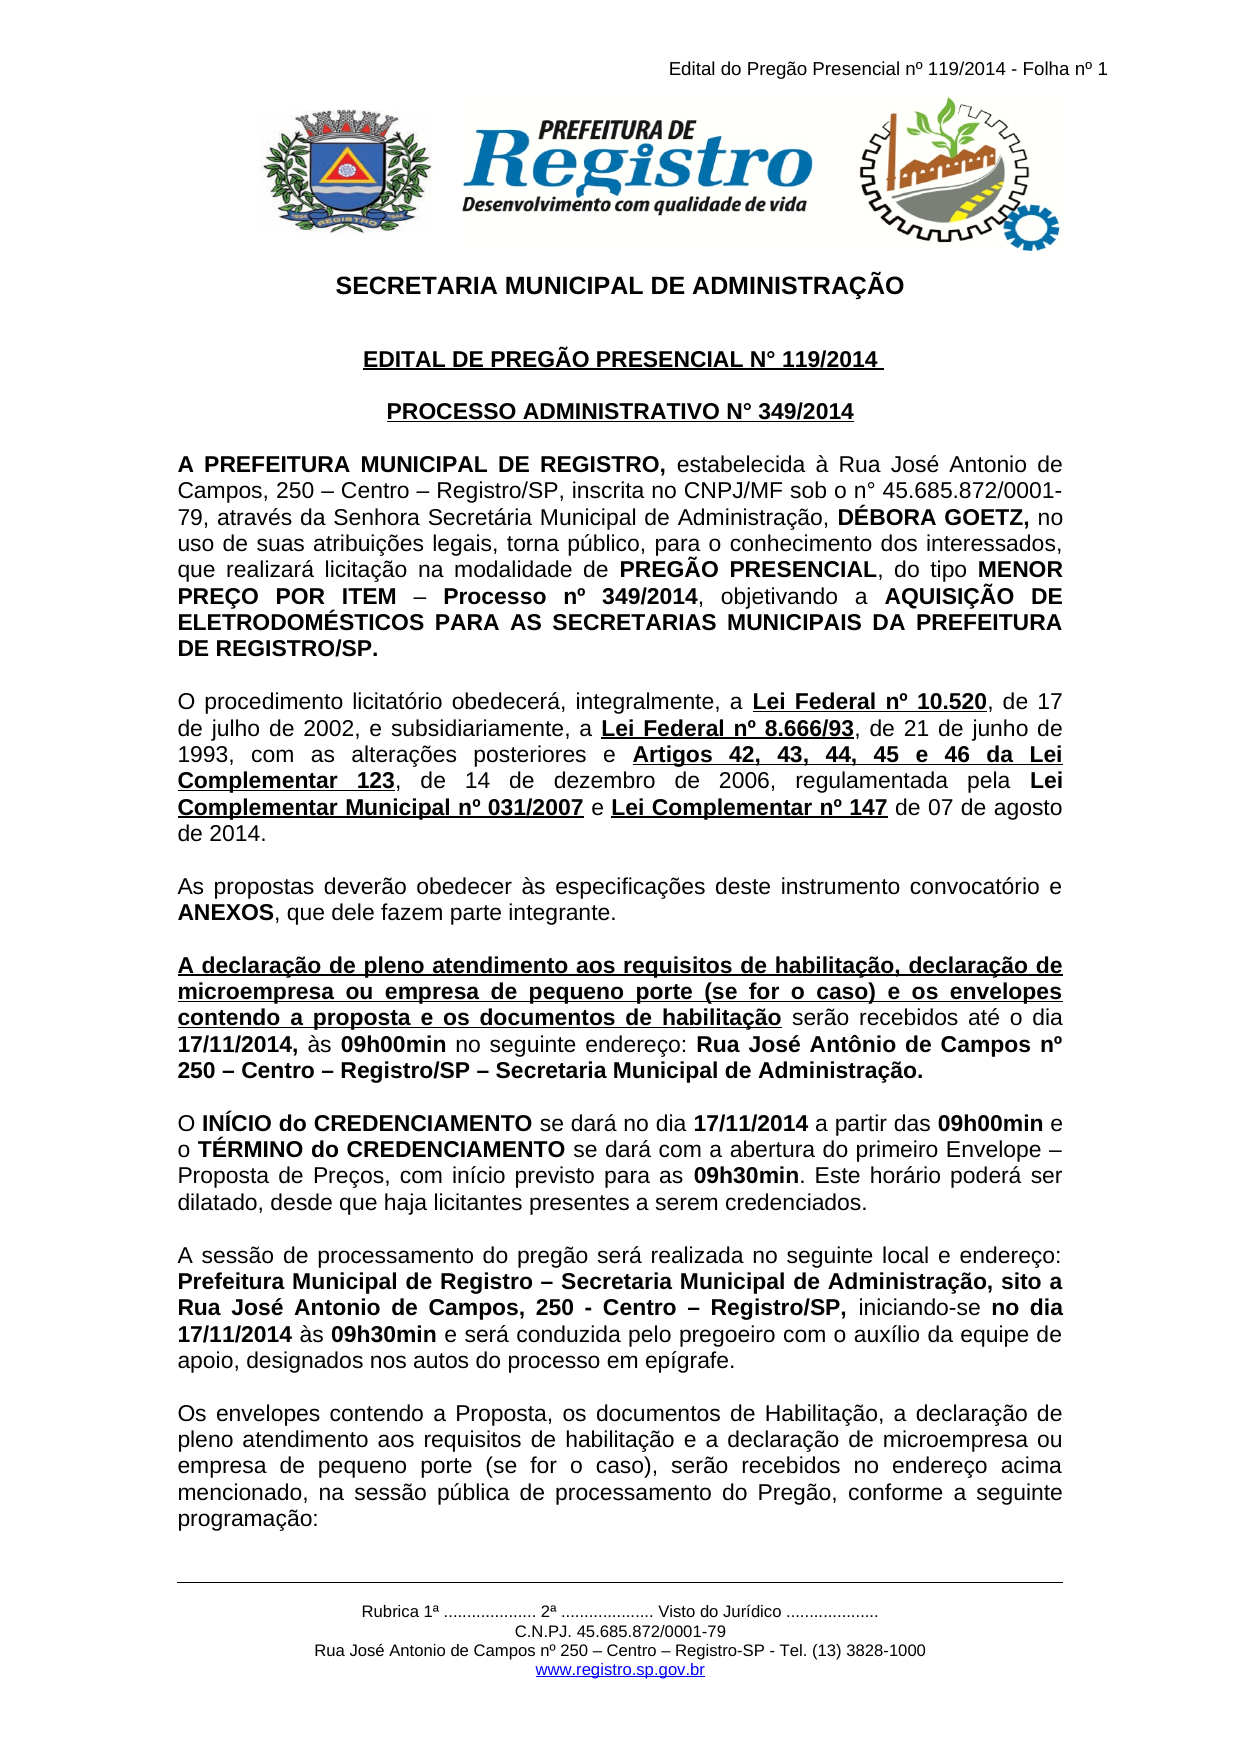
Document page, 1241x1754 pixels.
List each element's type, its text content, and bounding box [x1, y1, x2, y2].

text O INÍCIO do CREDENCIAMENTO se dará no dia 17/11/2014 a partir das 09h00min e o TÉRMINO do CREDENCIAMENTO se dará com a abertura do primeiro Envelope – Proposta de Preços, com início previsto para as 09h30min. Este horário poderá ser dilatado, desde que haja licitantes presentes a serem credenciados. [177, 1110, 1063, 1215]
subtitle EDITAL DE PREGÃO PRESENCIAL N° 119/2014 [177, 346, 1063, 372]
text A PREFEITURA MUNICIPAL DE REGISTRO, estabelecida à Rua José Antonio de Campos, 250 – Centro – Registro/SP, inscrita no CNPJ/MF sob o n° 45.685.872/0001-79, através da Senhora Secretária Municipal de Administração, DÉBORA GOETZ, no uso de suas atribuições legais, torna público, para o conhecimento dos interessados, que realizará licitação na modalidade de PREGÃO PRESENCIAL, do tipo MENOR PREÇO POR ITEM – Processo nº 349/2014, objetivando a AQUISIÇÃO DE ELETRODOMÉSTICOS PARA AS SECRETARIAS MUNICIPAIS DA PREFEITURA DE REGISTRO/SP. [177, 451, 1063, 662]
picture [223, 96, 1077, 251]
text As propostas deverão obedecer às especificações deste instrumento convocatório e ANEXOS, que dele fazem parte integrante. [177, 873, 1063, 925]
text A declaração de pleno atendimento aos requisitos de habilitação, declaração de microempresa ou empresa de pequeno porte (se for o caso) e os envelopes contendo a proposta e os documentos de habilitação serão recebidos até o dia 17/11/2014, às 09h00min no seguinte endereço: Rua José Antônio de Campos nº 250 – Centro – Registro/SP – Secretaria Municipal de Administração. [177, 1002, 1063, 1083]
text A declaração de pleno atendimento aos requisitos de habilitação, declaração de microempresa ou empresa de pequeno porte (se for o caso) e os envelopes contendo a proposta e os documentos de habilitação serão recebidos até o dia 17/11/2014, às 09h00min no seguinte endereço: Rua José Antônio de Campos nº 250 – Centro – Registro/SP – Secretaria Municipal de Administração. [177, 975, 1063, 1001]
text Os envelopes contendo a Proposta, os documentos de Habilitação, a declaração de pleno atendimento aos requisitos de habilitação e a declaração de microempresa ou empresa de pequeno porte (se for o caso), serão recebidos no endereço acima mencionado, na sessão pública de processamento do Pregão, conforme a seguinte programação: [177, 1400, 1063, 1531]
text O procedimento licitatório obedecerá, integralmente, a Lei Federal nº 10.520, de 17 de julho de 2002, e subsidiariamente, a Lei Federal nº 8.666/93, de 21 de junho de 1993, com as alterações posteriores e Artigos 42, 43, 44, 45 e 46 da Lei Complementar 123, de 14 de dezembro de 2006, regulamentada pela Lei Complementar Municipal nº 031/2007 e Lei Complementar nº 147 de 07 de agosto de 2014. [177, 688, 1063, 846]
text A sessão de processamento do pregão será realizada no seguinte local e endereço: Prefeitura Municipal de Registro – Secretaria Municipal de Administração, sito a Rua José Antonio de Campos, 250 - Centro – Registro/SP, iniciando-se no dia 17/11/2014 às 09h30min e será conduzida pelo pregoeiro com o auxílio da equipe de apoio, designados nos autos do processo em epígrafe. [177, 1242, 1063, 1373]
subtitle PROCESSO ADMINISTRATIVO N° 349/2014 [177, 398, 1063, 424]
